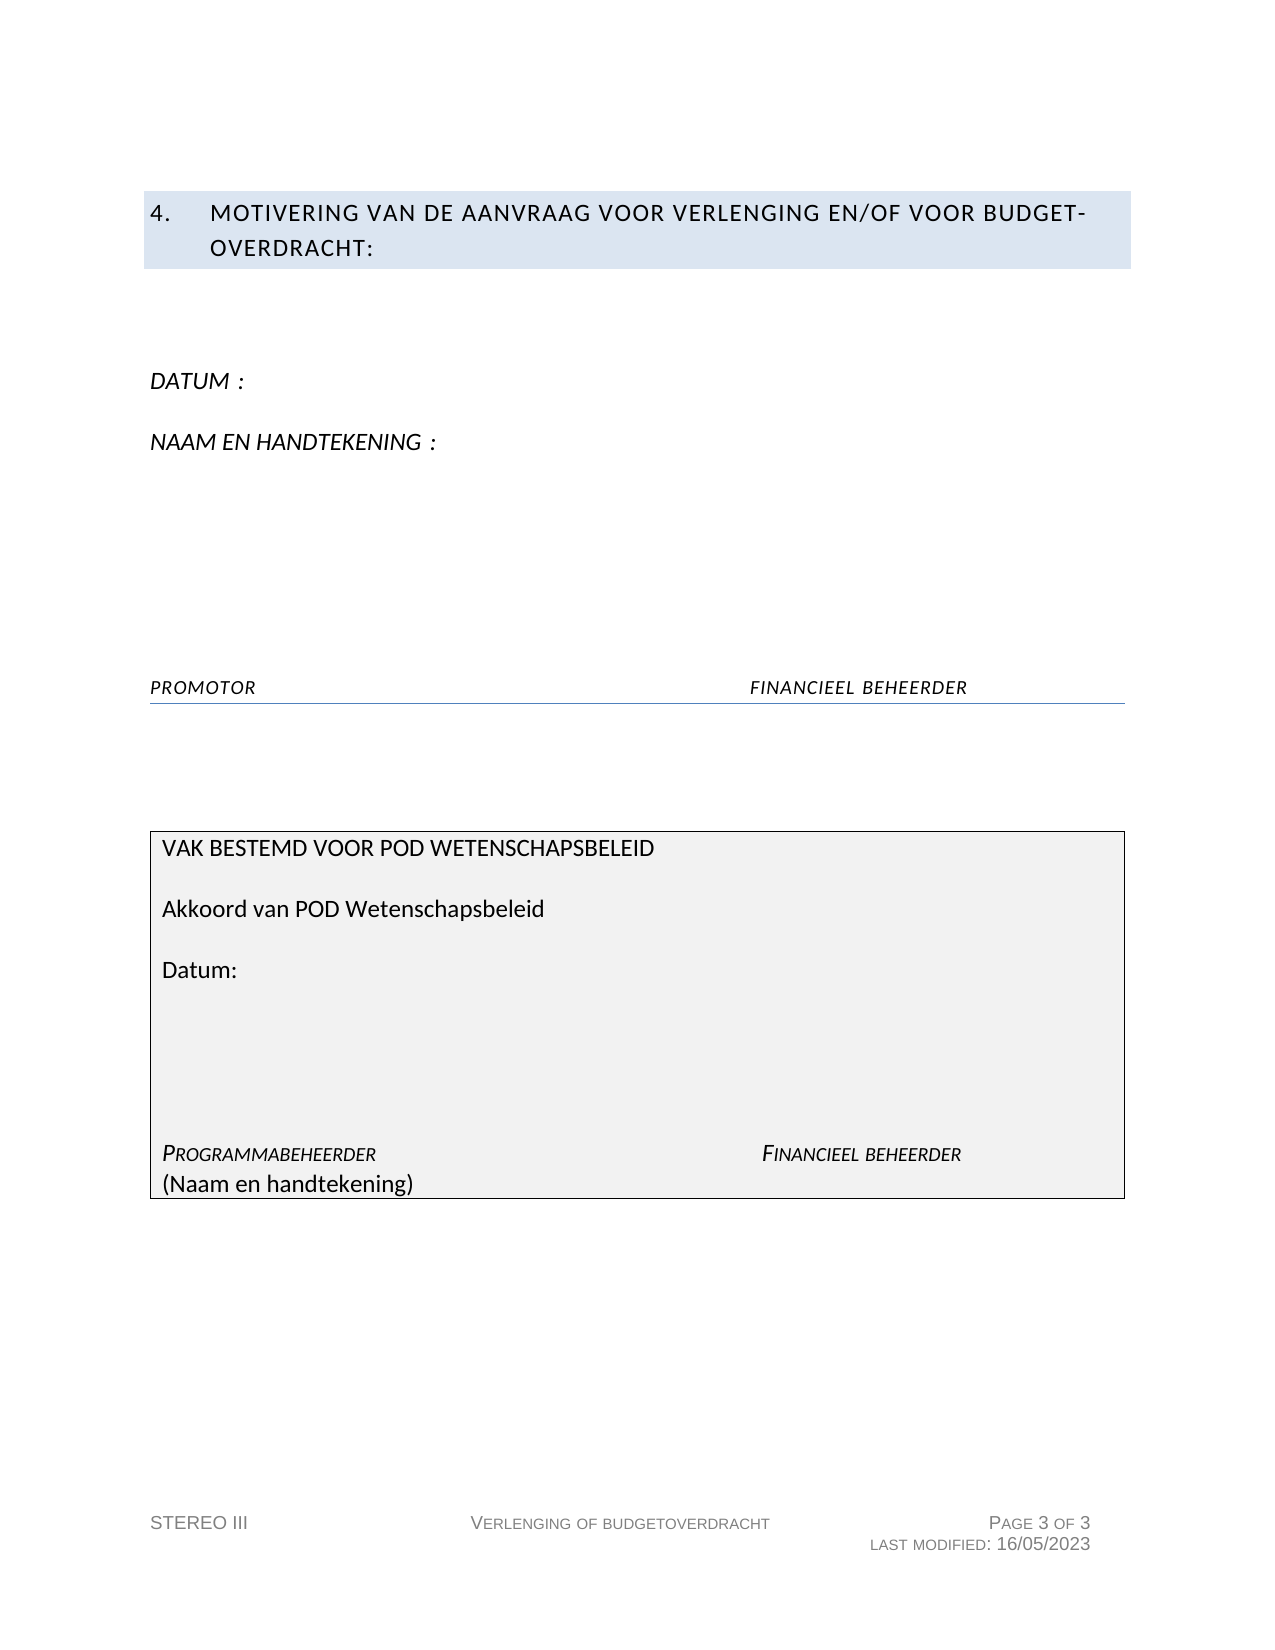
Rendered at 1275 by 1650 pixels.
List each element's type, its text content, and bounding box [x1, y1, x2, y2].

subtitle promotor financieel beheerder [150, 670, 1125, 703]
subtitle 4. Motivering v de avraag voor verlenging en/of voor budget-overdracht: [150, 197, 1125, 263]
text DATUM : [150, 365, 1125, 396]
text NAAM EN HANDTEKENING : [150, 426, 1125, 457]
table_header VAK BESTEMD VOOR POD WETENSCHAPSBELEID Akkoord van POD Wetenschapsbeleid Datum: Programmabeheerder Financieel beheerder (Naam en handtekening) [151, 832, 1124, 1198]
